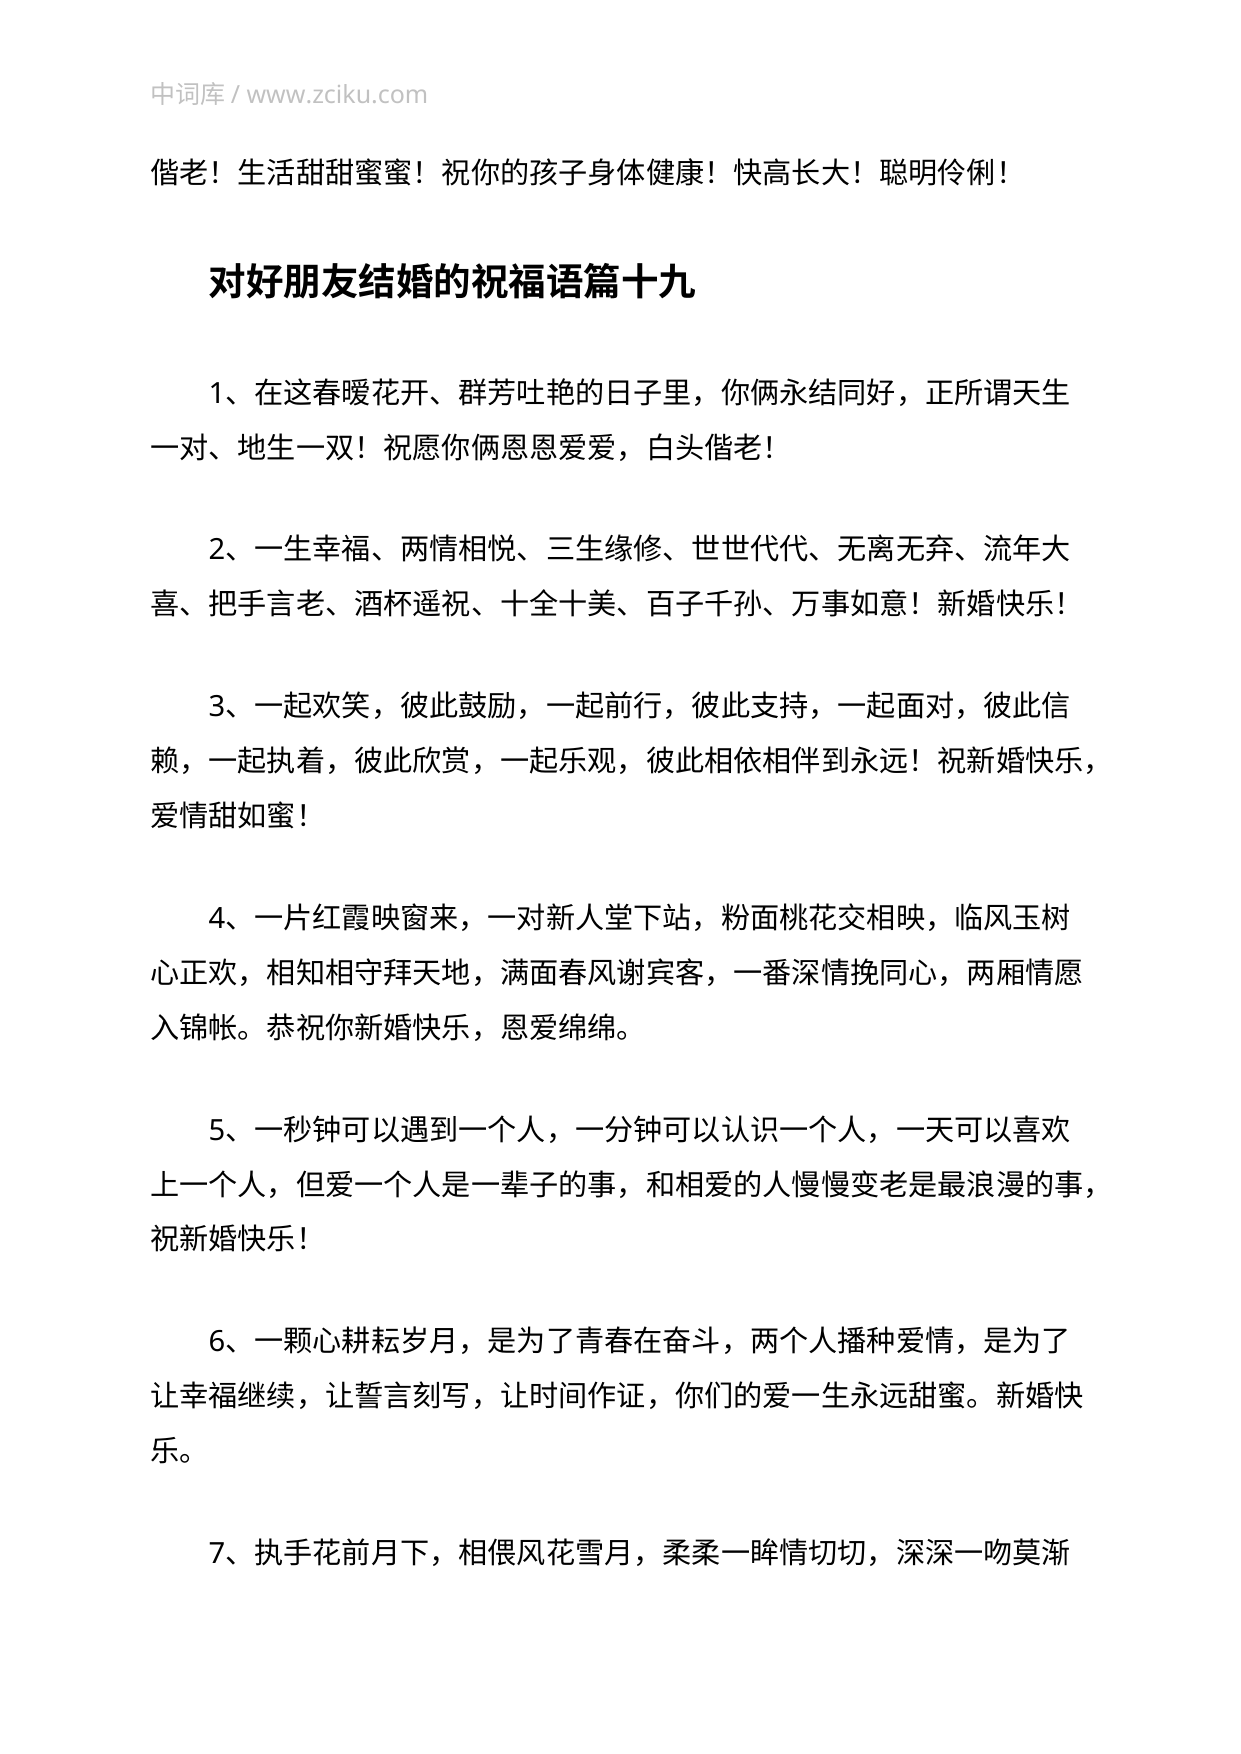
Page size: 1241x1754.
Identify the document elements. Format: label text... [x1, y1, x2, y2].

text 对好朋友结婚的祝福语篇十九 [150, 252, 1090, 306]
text 3、一起欢笑，彼此鼓励，一起前行，彼此支持，一起面对，彼此信赖，一起执着，彼此欣赏，一起乐观，彼此相依相伴到永远！祝新婚快乐，爱情甜如蜜！ [150, 683, 1090, 835]
text 5、一秒钟可以遇到一个人，一分钟可以认识一个人，一天可以喜欢上一个人，但爱一个人是一辈子的事，和相爱的人慢慢变老是最浪漫的事，祝新婚快乐！ [150, 1106, 1090, 1258]
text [150, 1529, 1090, 1572]
text 6、一颗心耕耘岁月，是为了青春在奋斗，两个人播种爱情，是为了让幸福继续，让誓言刻写，让时间作证，你们的爱一生永远甜蜜。新婚快乐。 [150, 1318, 1090, 1470]
text 4、一片红霞映窗来，一对新人堂下站，粉面桃花交相映，临风玉树心正欢，相知相守拜天地，满面春风谢宾客，一番深情挽同心，两厢情愿入锦帐。恭祝你新婚快乐，恩爱绵绵。 [150, 894, 1090, 1047]
text 1、在这春暧花开、群芳吐艳的日子里，你俩永结同好，正所谓天生一对、地生一双！祝愿你俩恩恩爱爱，白头偕老！ [150, 369, 1090, 466]
text 2、一生幸福、两情相悦、三生缘修、世世代代、无离无弃、流年大喜、把手言老、酒杯遥祝、十全十美、百子千孙、万事如意！新婚快乐！ [150, 526, 1090, 623]
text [150, 150, 1090, 192]
